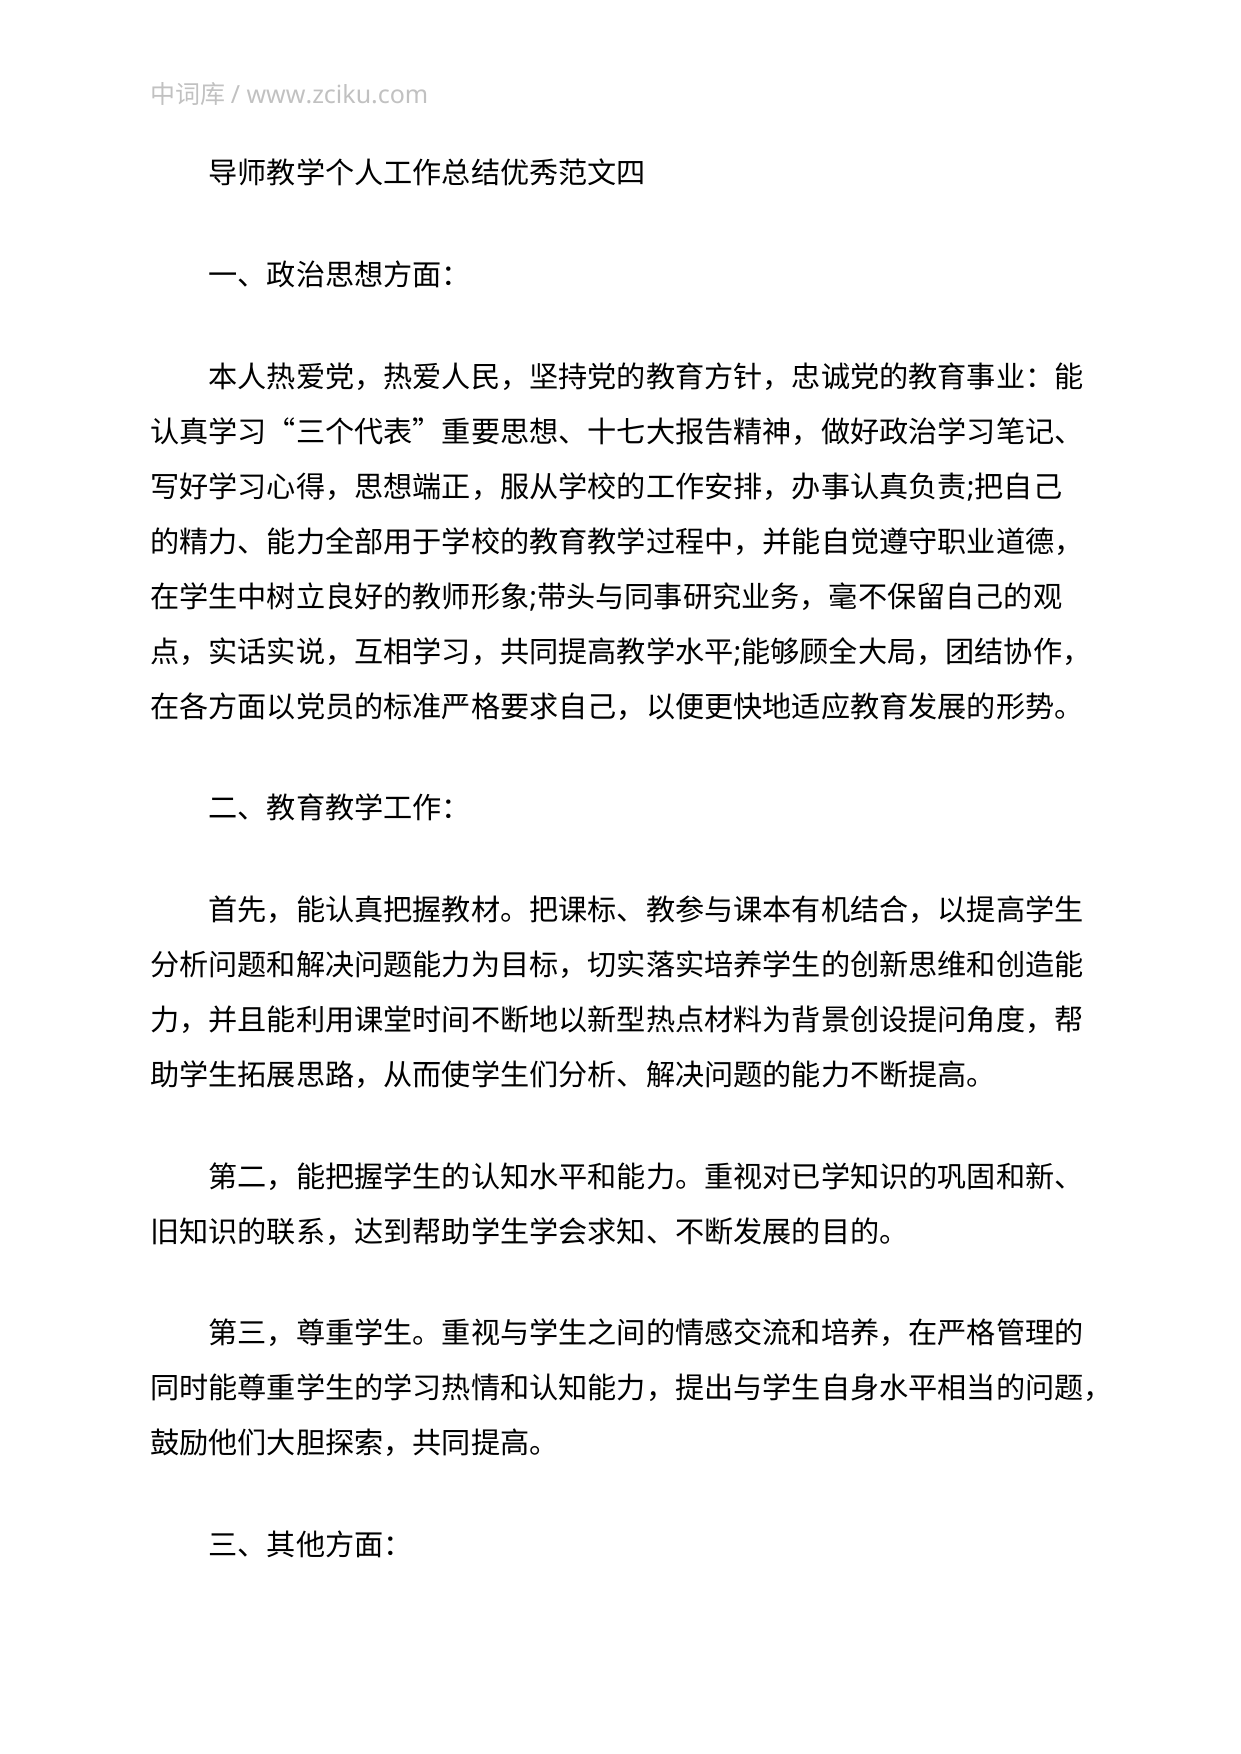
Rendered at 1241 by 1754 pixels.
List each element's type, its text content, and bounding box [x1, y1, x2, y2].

text 第二，能把握学生的认知水平和能力。重视对已学知识的巩固和新、旧知识的联系，达到帮助学生学会求知、不断发展的目的。 [150, 1153, 1090, 1250]
text 第三，尊重学生。重视与学生之间的情感交流和培养，在严格管理的同时能尊重学生的学习热情和认知能力，提出与学生自身水平相当的问题，鼓励他们大胆探索，共同提高。 [150, 1310, 1090, 1462]
text 本人热爱党，热爱人民，坚持党的教育方针，忠诚党的教育事业：能认真学习“三个代表”重要思想、十七大报告精神，做好政治学习笔记、写好学习心得，思想端正，服从学校的工作安排，办事认真负责;把自己的精力、能力全部用于学校的教育教学过程中，并能自觉遵守职业道德，在学生中树立良好的教师形象;带头与同事研究业务，毫不保留自己的观点，实话实说，互相学习，共同提高教学水平;能够顾全大局，团结协作，在各方面以党员的标准严格要求自己，以便更快地适应教育发展的形势。 [150, 353, 1090, 726]
text 首先，能认真把握教材。把课标、教参与课本有机结合，以提高学生分析问题和解决问题能力为目标，切实落实培养学生的创新思维和创造能力，并且能利用课堂时间不断地以新型热点材料为背景创设提问角度，帮助学生拓展思路，从而使学生们分析、解决问题的能力不断提高。 [150, 887, 1090, 1094]
text 一、政治思想方面： [150, 252, 1090, 294]
text 二、教育教学工作： [150, 785, 1090, 827]
text 导师教学个人工作总结优秀范文四 [150, 150, 1090, 192]
text 三、其他方面： [150, 1521, 1090, 1564]
